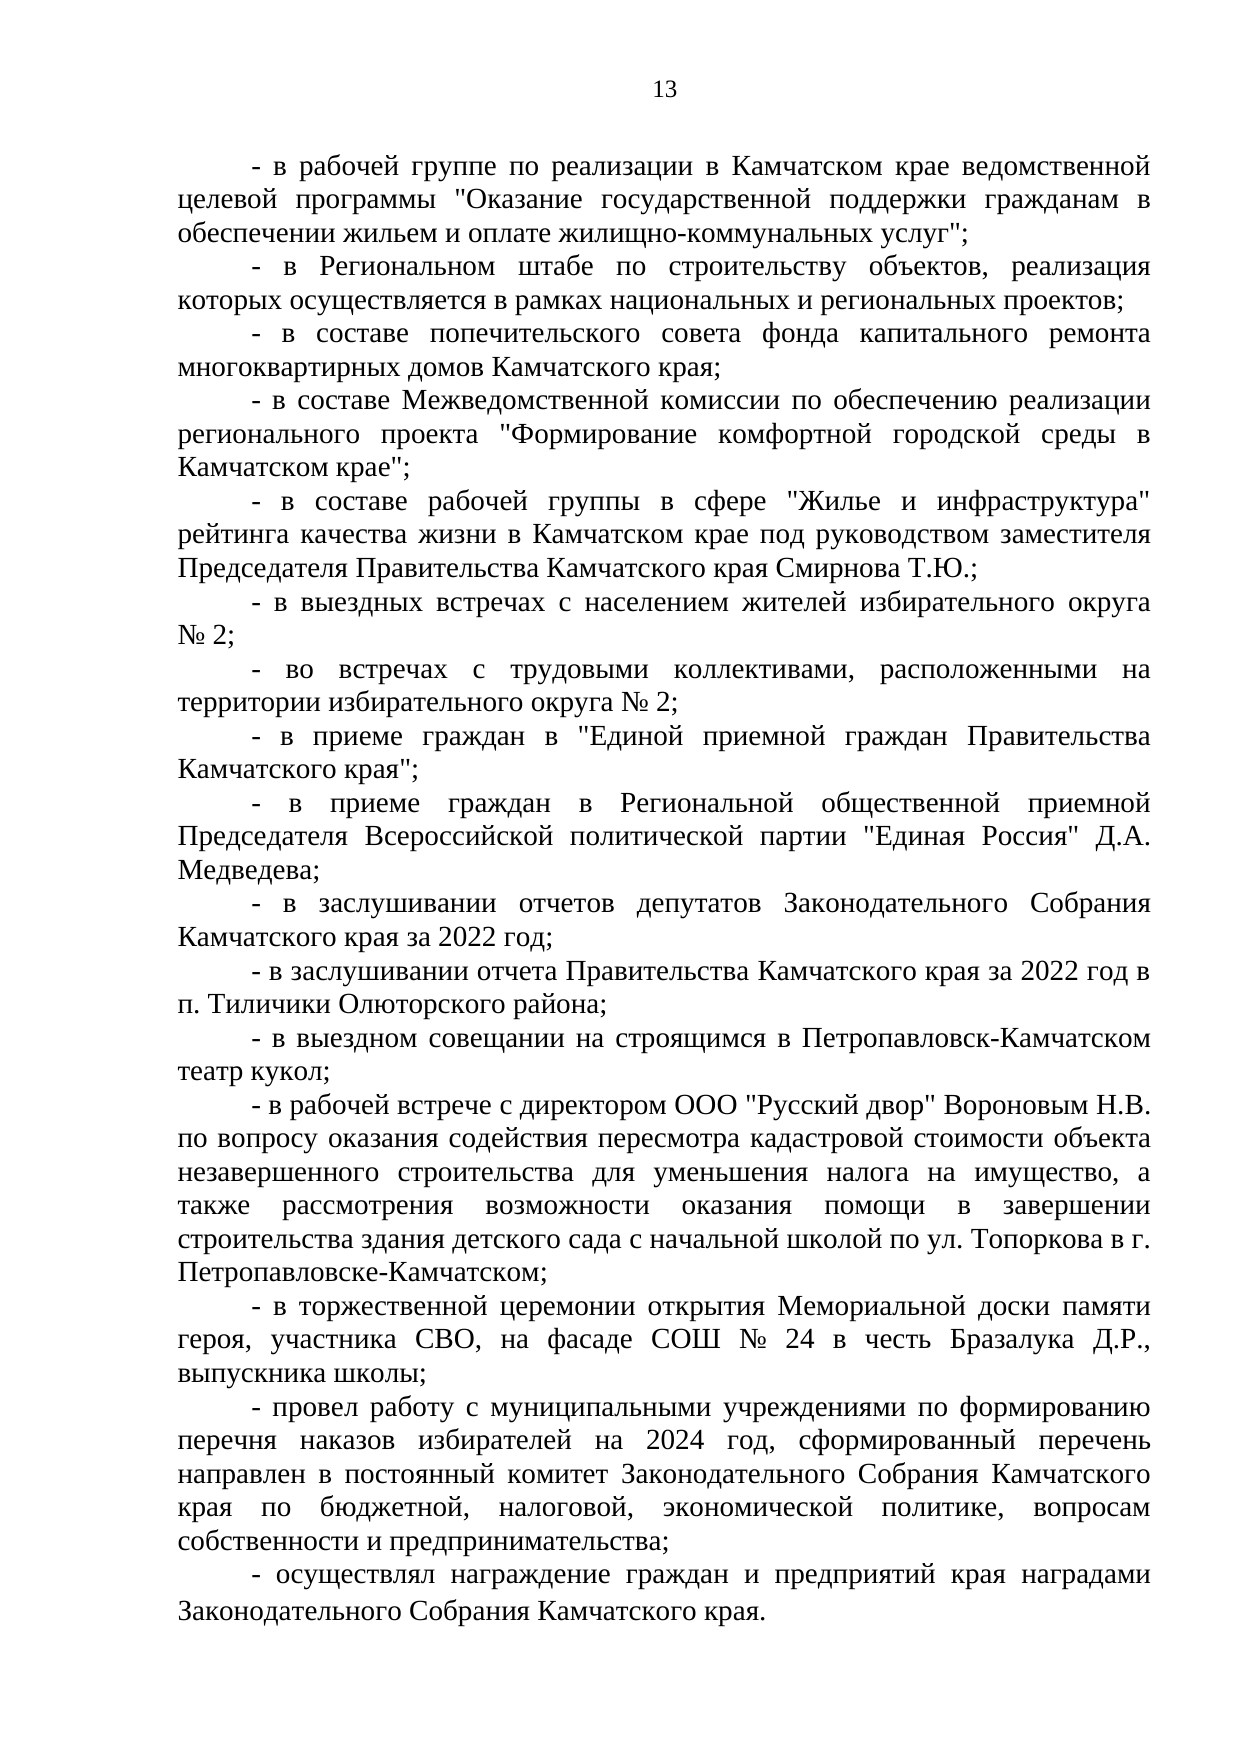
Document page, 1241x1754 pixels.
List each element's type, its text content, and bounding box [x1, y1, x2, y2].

list - в заслушивании отчета Правительства Камчатского края за 2022 год в п. Тиличики Олюторского района; [177, 953, 1152, 1020]
text - в приеме граждан в Региональной общественной приемной Председателя Всероссийской политической партии "Единая Россия" Д.А. Медведева; [177, 785, 1152, 886]
text - в торжественной церемонии открытия Мемориальной доски памяти героя, участника СВО, на фасаде СОШ № 24 в честь Бразалука Д.Р., выпускника школы; [177, 1288, 1152, 1389]
text - в приеме граждан в "Единой приемной граждан Правительства Камчатского края"; [177, 718, 1152, 785]
text - осуществлял награждение граждан и предприятий края наградами Законодательного Собрания Камчатского края. [177, 1556, 1152, 1626]
text - в рабочей встрече с директором ООО "Русский двор" Вороновым Н.В. по вопросу оказания содействия пересмотра кадастровой стоимости объекта незавершенного строительства для уменьшения налога на имущество, а также рассмотрения возможности оказания помощи в завершении строительства здания детского сада с начальной школой по ул. Топоркова в г. Петропавловске-Камчатском; [177, 1087, 1152, 1288]
text - в составе рабочей группы в сфере "Жилье и инфраструктура" рейтинга качества жизни в Камчатском крае под руководством заместителя Председателя Правительства Камчатского края Смирнова Т.Ю.; [177, 483, 1152, 584]
list - провел работу с муниципальными учреждениями по формированию перечня наказов избирателей на 2024 год, сформированный перечень направлен в постоянный комитет Законодательного Собрания Камчатского края по бюджетной, налоговой, экономической политике, вопросам собственности и предпринимательства; [177, 1389, 1152, 1556]
list - в заслушивании отчетов депутатов Законодательного Собрания Камчатского края за 2022 год; [177, 886, 1152, 953]
list - в рабочей группе по реализации в Камчатском крае ведомственной целевой программы "Оказание государственной поддержки гражданам в обеспечении жильем и оплате жилищно-коммунальных услуг"; [177, 148, 1152, 248]
text - в выездных встречах с населением жителей избирательного округа № 2; [177, 584, 1152, 651]
text - в выездном совещании на строящимся в Петропавловск-Камчатском театр кукол; [177, 1020, 1152, 1087]
list - в составе попечительского совета фонда капитального ремонта многоквартирных домов Камчатского края; [177, 315, 1152, 382]
text - во встречах с трудовыми коллективами, расположенными на территории избирательного округа № 2; [177, 651, 1152, 718]
text - в составе Межведомственной комиссии по обеспечению реализации регионального проекта "Формирование комфортной городской среды в Камчатском крае"; [177, 382, 1152, 483]
list - в Региональном штабе по строительству объектов, реализация которых осуществляется в рамках национальных и региональных проектов; [177, 248, 1152, 315]
